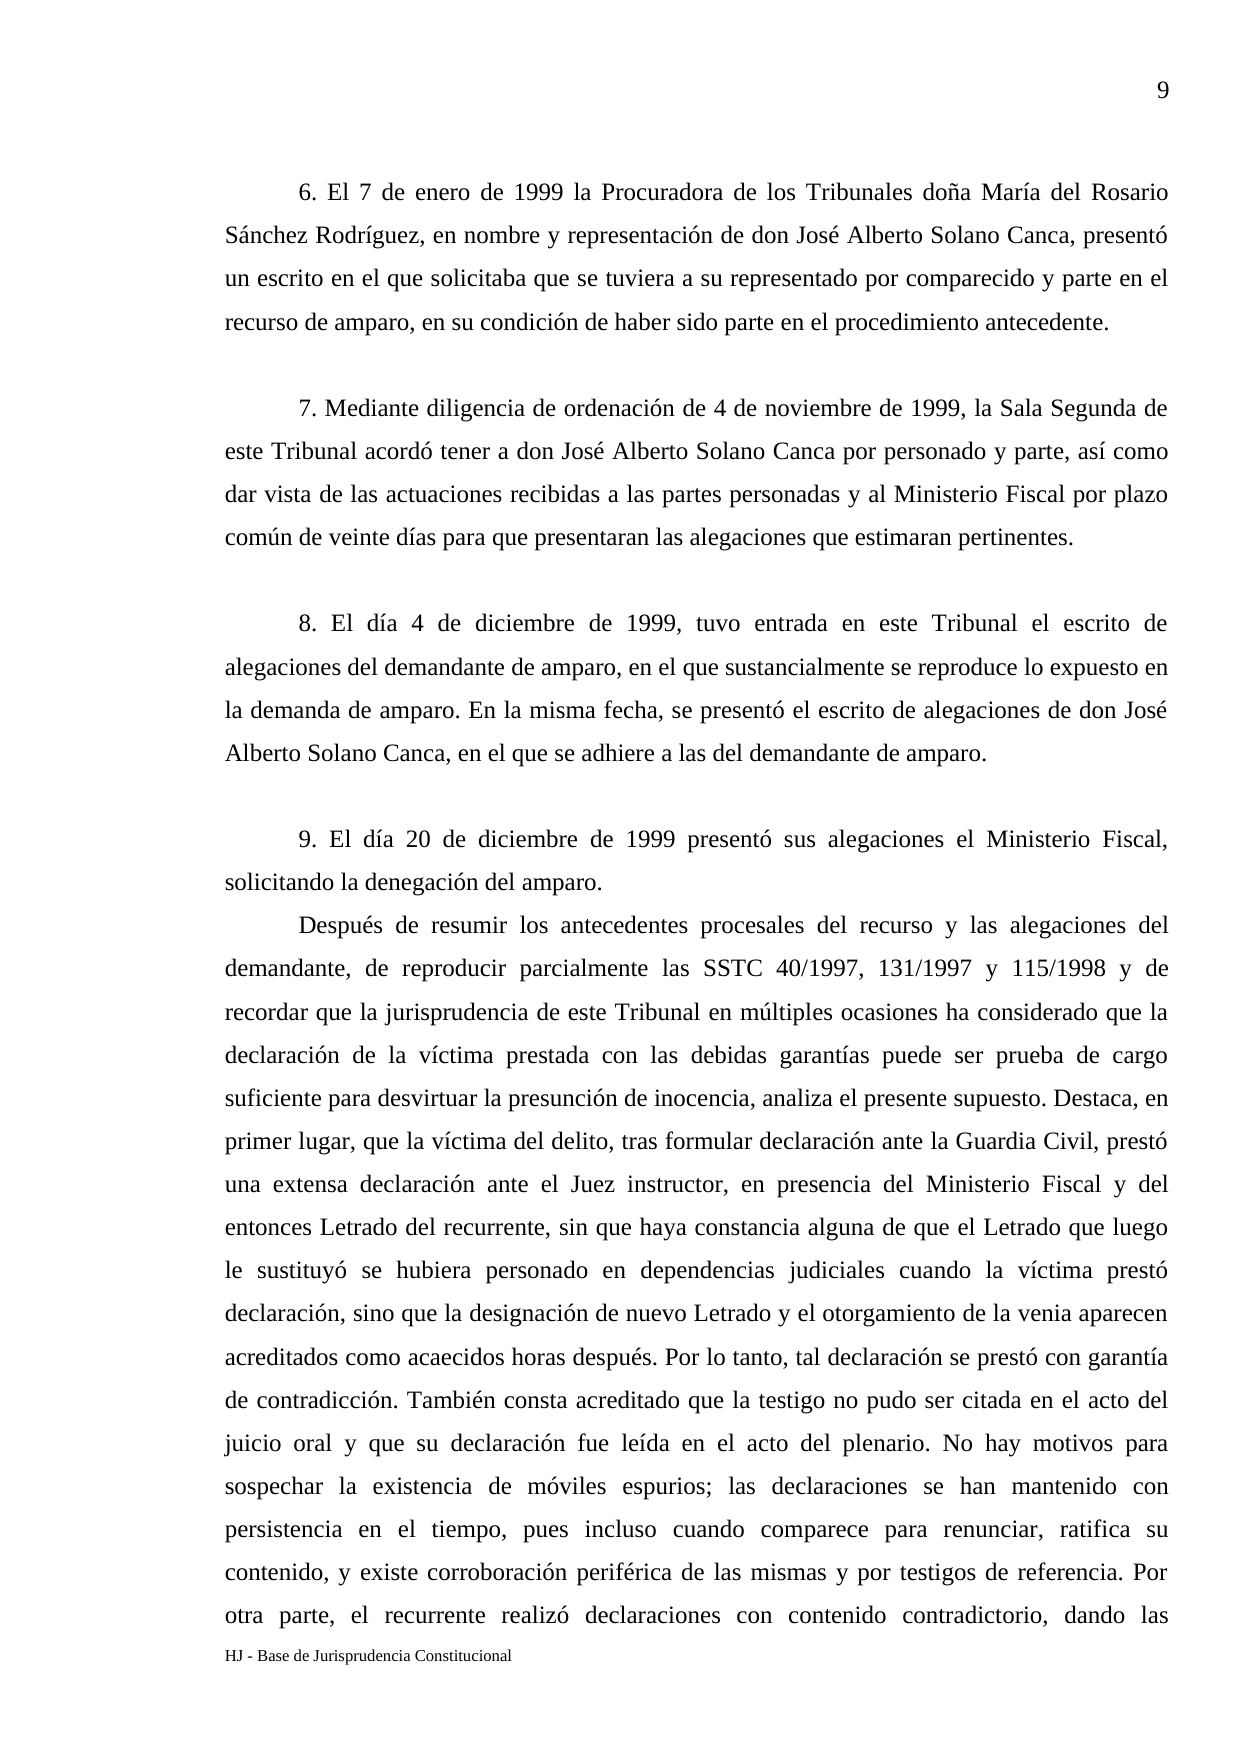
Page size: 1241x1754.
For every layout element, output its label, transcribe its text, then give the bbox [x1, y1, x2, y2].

text 9. El día 20 de diciembre de 1999 presentó sus alegaciones el Ministerio Fiscal, solicitando la denegación del amparo. [224, 824, 1169, 896]
text 8. El día 4 de diciembre de 1999, tuvo entrada en este Tribunal el escrito de alegaciones del demandante de amparo, en el que sustancialmente se reproduce lo expuesto en la demanda de amparo. En la misma fecha, se presentó el escrito de alegaciones de don José Alberto Solano Canca, en el que se adhiere a las del demandante de amparo. [224, 608, 1169, 767]
text 7. Mediante diligencia de ordenación de 4 de noviembre de 1999, la Sala Segunda de este Tribunal acordó tener a don José Alberto Solano Canca por personado y parte, así como dar vista de las actuaciones recibidas a las partes personadas y al Ministerio Fiscal por plazo común de veinte días para que presentaran las alegaciones que estimaran pertinentes. [224, 393, 1169, 551]
text 6. El 7 de enero de 1999 la Procuradora de los Tribunales doña María del Rosario Sánchez Rodríguez, en nombre y representación de don José Alberto Solano Canca, presentó un escrito en el que solicitaba que se tuviera a su representado por comparecido y parte en el recurso de amparo, en su condición de haber sido parte en el procedimiento antecedente. [224, 177, 1169, 335]
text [224, 910, 1169, 1629]
